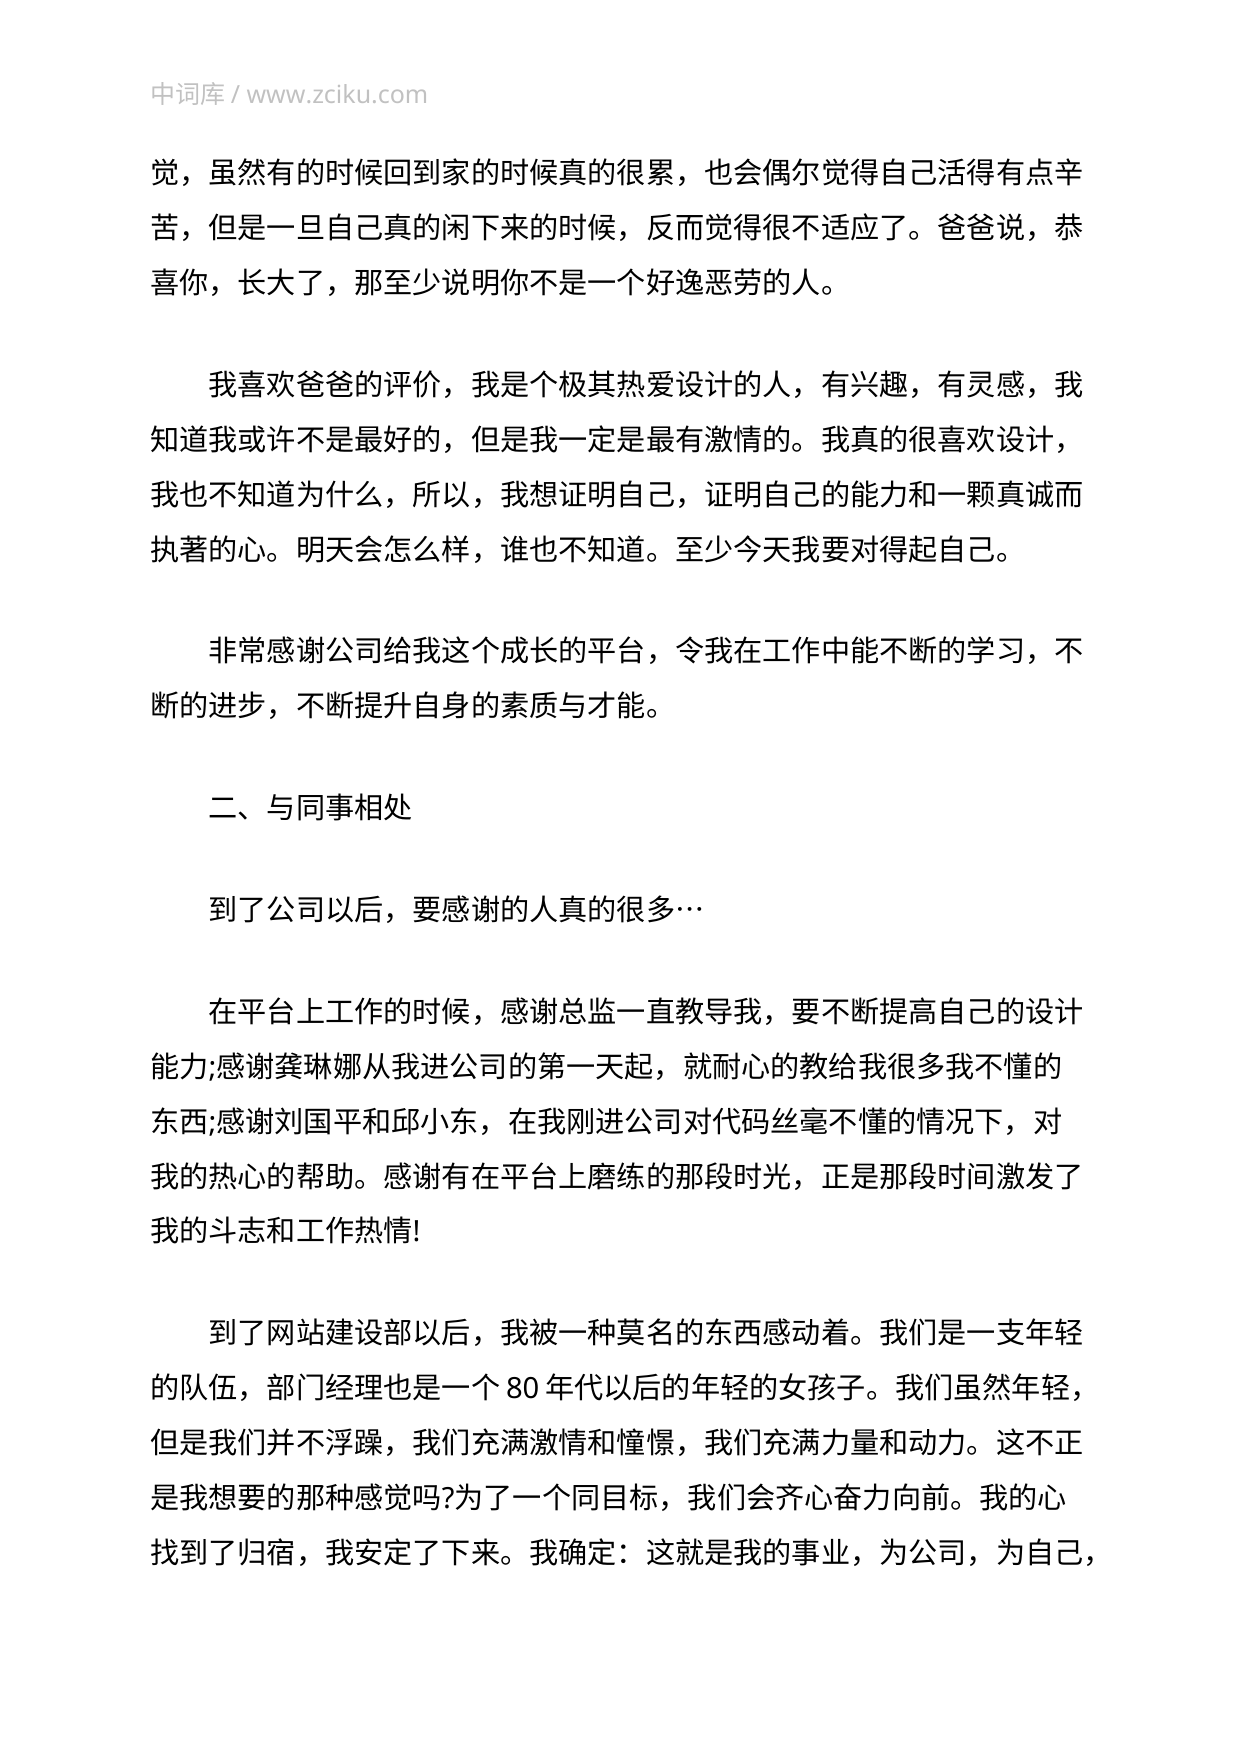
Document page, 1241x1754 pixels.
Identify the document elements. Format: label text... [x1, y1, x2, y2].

text 到了公司以后，要感谢的人真的很多… [150, 886, 1090, 929]
text 在平台上工作的时候，感谢总监一直教导我，要不断提高自己的设计能力;感谢龚琳娜从我进公司的第一天起，就耐心的教给我很多我不懂的东西;感谢刘国平和邱小东，在我刚进公司对代码丝毫不懂的情况下，对我的热心的帮助。感谢有在平台上磨练的那段时光，正是那段时间激发了我的斗志和工作热情! [150, 988, 1090, 1250]
text 我喜欢爸爸的评价，我是个极其热爱设计的人，有兴趣，有灵感，我知道我或许不是最好的，但是我一定是最有激情的。我真的很喜欢设计，我也不知道为什么，所以，我想证明自己，证明自己的能力和一颗真诚而执著的心。明天会怎么样，谁也不知道。至少今天我要对得起自己。 [150, 362, 1090, 568]
text 二、与同事相处 [150, 785, 1090, 827]
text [150, 150, 1090, 302]
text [150, 1310, 1090, 1572]
text 非常感谢公司给我这个成长的平台，令我在工作中能不断的学习，不断的进步，不断提升自身的素质与才能。 [150, 628, 1090, 725]
